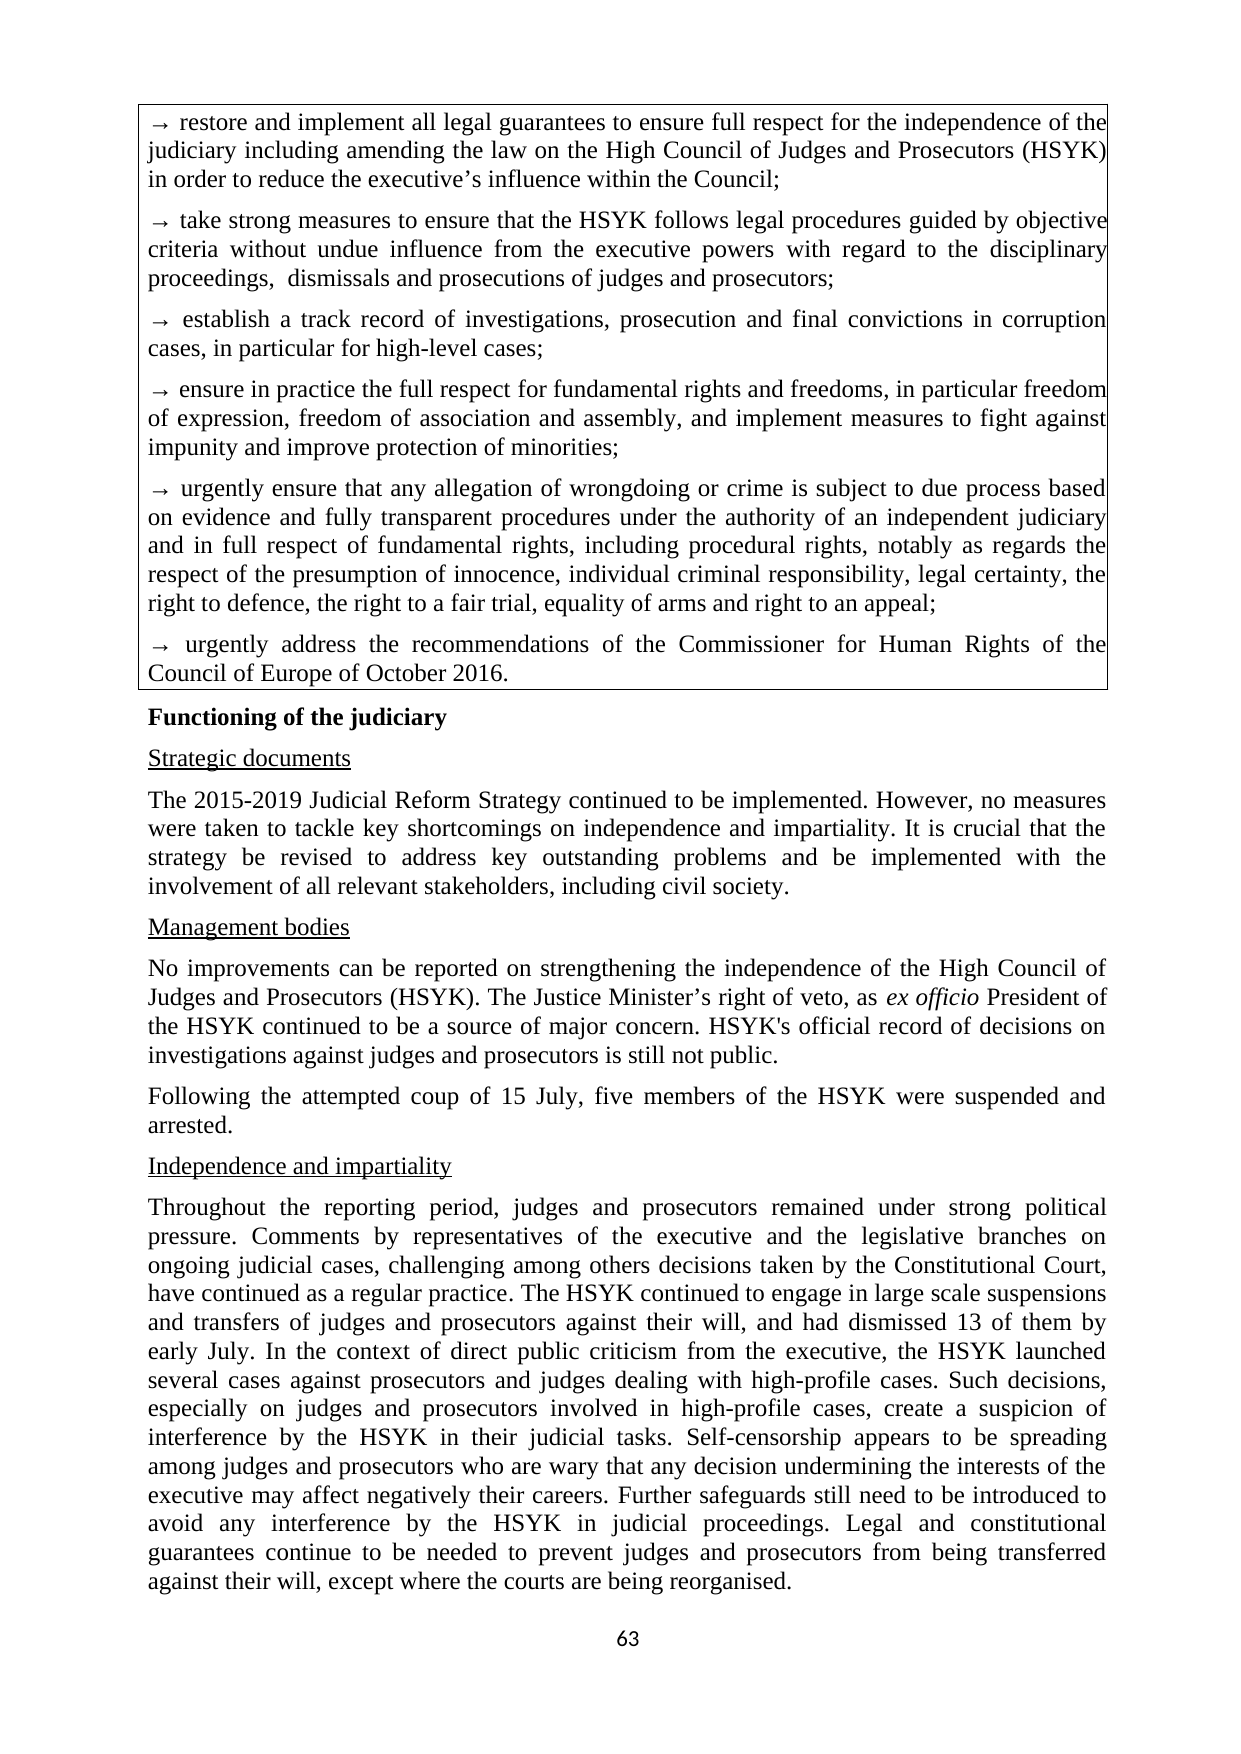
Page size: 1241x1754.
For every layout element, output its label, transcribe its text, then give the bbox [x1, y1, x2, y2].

text Independence and impartiality [148, 1151, 1107, 1180]
text → ensure in practice the full respect for fundamental rights and freedoms, in particular freedom of expression, freedom of association and assembly, and implement measures to fight against impunity and improve protection of minorities; [139, 371, 1107, 460]
text Following the attempted coup of 15 July, five members of the HSYK were suspended and arrested. [148, 1081, 1107, 1138]
text → restore and implement all legal guarantees to ensure full respect for the independence of the judiciary including amending the law on the High Council of Judges and Prosecutors (HSYK) in order to reduce the executive’s influence within the Council; [139, 105, 1107, 193]
text → urgently ensure that any allegation of wrongdoing or crime is subject to due process based on evidence and fully transparent procedures under the authority of an independent judiciary and in full respect of fundamental rights, including procedural rights, notably as regards the respect of the presumption of innocence, individual criminal responsibility, legal certainty, the right to defence, the right to a fair trial, equality of arms and right to an appeal; [139, 470, 1107, 617]
text No improvements can be reported on strengthening the independence of the High Council of Judges and Prosecutors (HSYK). The Justice Minister’s right of veto, as ex officio President of the HSYK continued to be a source of major concern. HSYK's official record of decisions on investigations against judges and prosecutors is still not public. [148, 953, 1107, 1068]
text Functioning of the judiciary [148, 702, 1107, 731]
text → establish a track record of investigations, prosecution and final convictions in corruption cases, in particular for high-level cases; [139, 301, 1107, 362]
text Throughout the reporting period, judges and prosecutors remained under strong political pressure. Comments by representatives of the executive and the legislative branches on ongoing judicial cases, challenging among others decisions taken by the Constitutional Court, have continued as a regular practice. The HSYK continued to engage in large scale suspensions and transfers of judges and prosecutors against their will, and had dismissed 13 of them by early July. In the context of direct public criticism from the executive, the HSYK launched several cases against prosecutors and judges dealing with high-profile cases. Such decisions, especially on judges and prosecutors involved in high-profile cases, create a suspicion of interference by the HSYK in their judicial tasks. Self-censorship appears to be spreading among judges and prosecutors who are wary that any decision undermining the interests of the executive may affect negatively their careers. Further safeguards still need to be introduced to avoid any interference by the HSYK in judicial proceedings. Legal and constitutional guarantees continue to be needed to prevent judges and prosecutors from being transferred against their will, except where the courts are being reorganised. [148, 1192, 1107, 1595]
text The 2015-2019 Judicial Reform Strategy continued to be implemented. However, no measures were taken to tackle key shortcomings on independence and impartiality. It is crucial that the strategy be revised to address key outstanding problems and be implemented with the involvement of all relevant stakeholders, including civil society. [148, 785, 1107, 900]
text → take strong measures to ensure that the HSYK follows legal procedures guided by objective criteria without undue influence from the executive powers with regard to the disciplinary proceedings, dismissals and prosecutions of judges and prosecutors; [139, 202, 1107, 292]
text Strategic documents [148, 743, 1107, 772]
text Management bodies [148, 912, 1107, 941]
text → urgently address the recommendations of the Commissioner for Human Rights of the Council of Europe of October 2016. [139, 626, 1107, 689]
